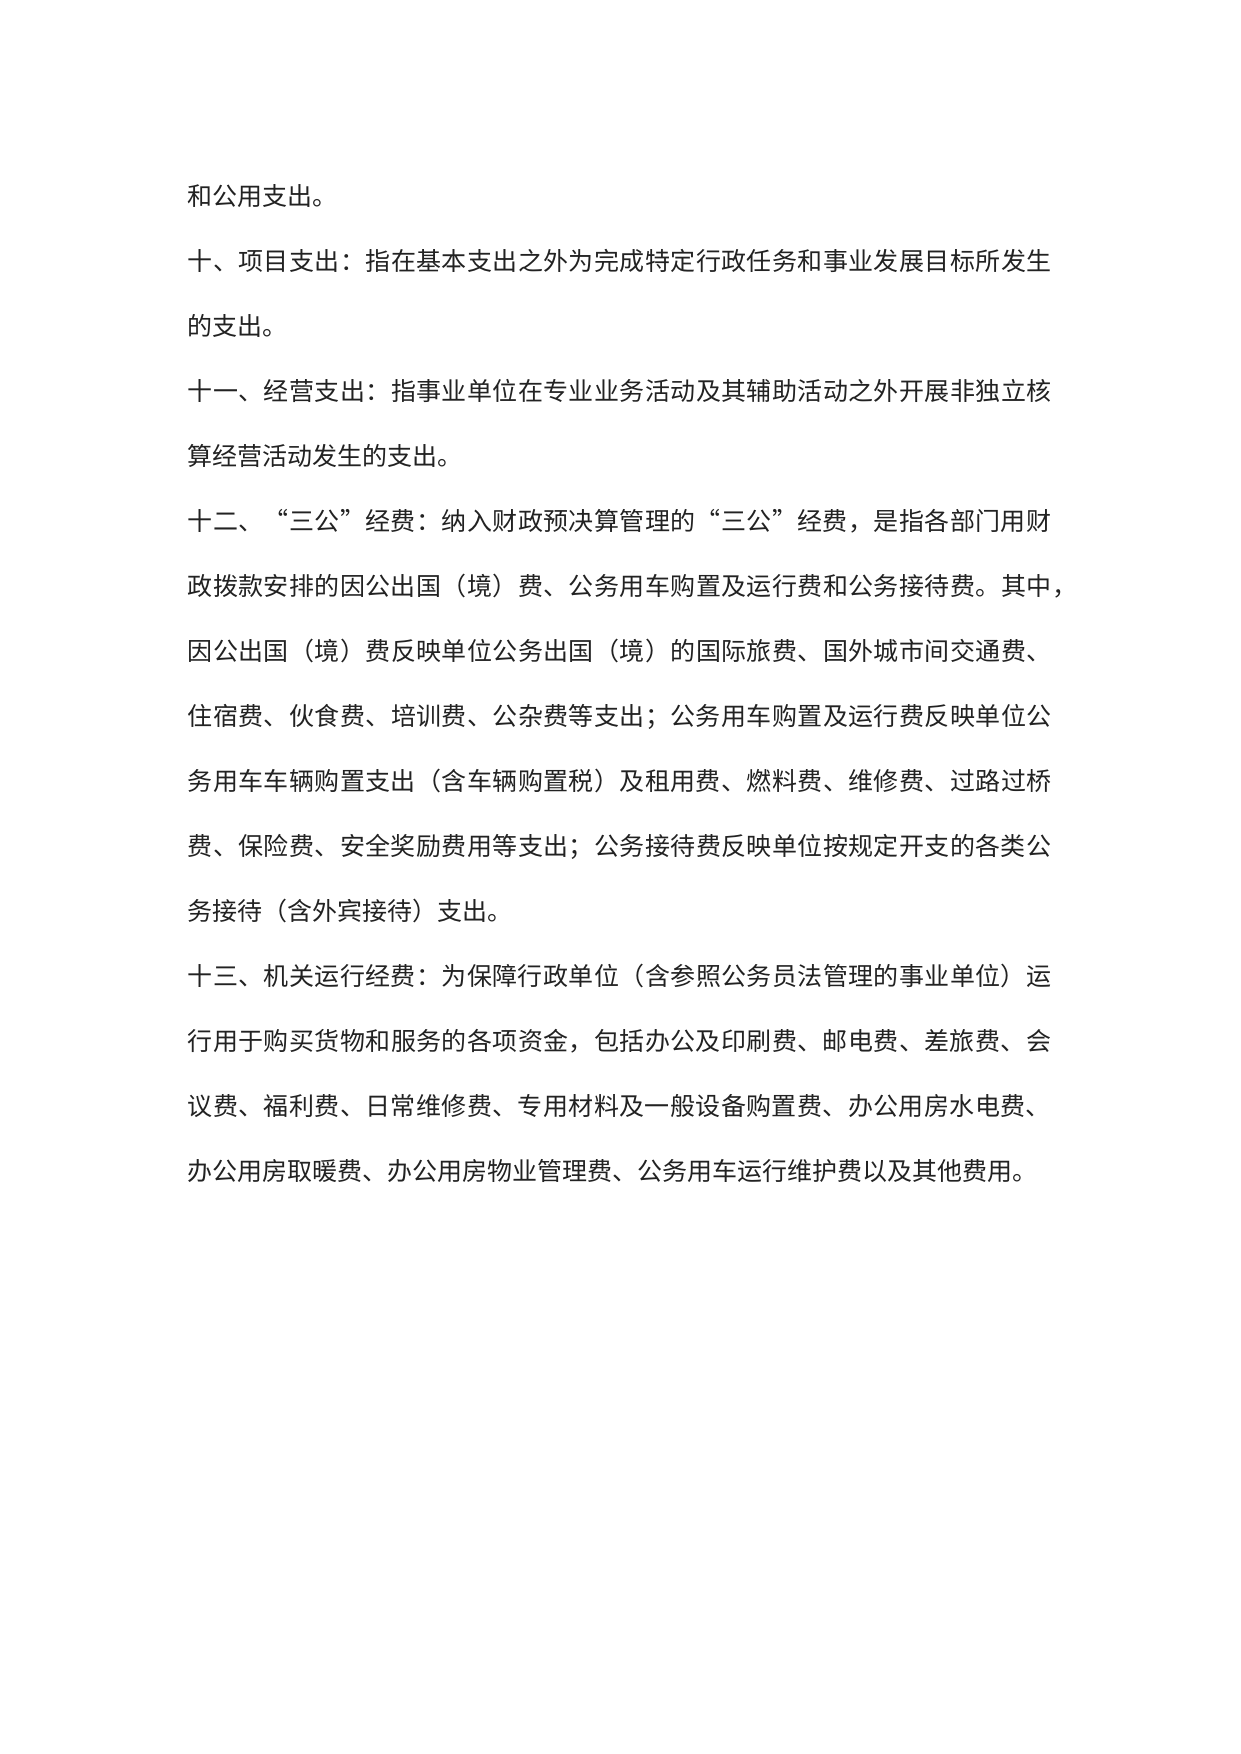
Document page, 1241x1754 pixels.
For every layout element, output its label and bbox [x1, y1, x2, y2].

text [187, 162, 1053, 1234]
